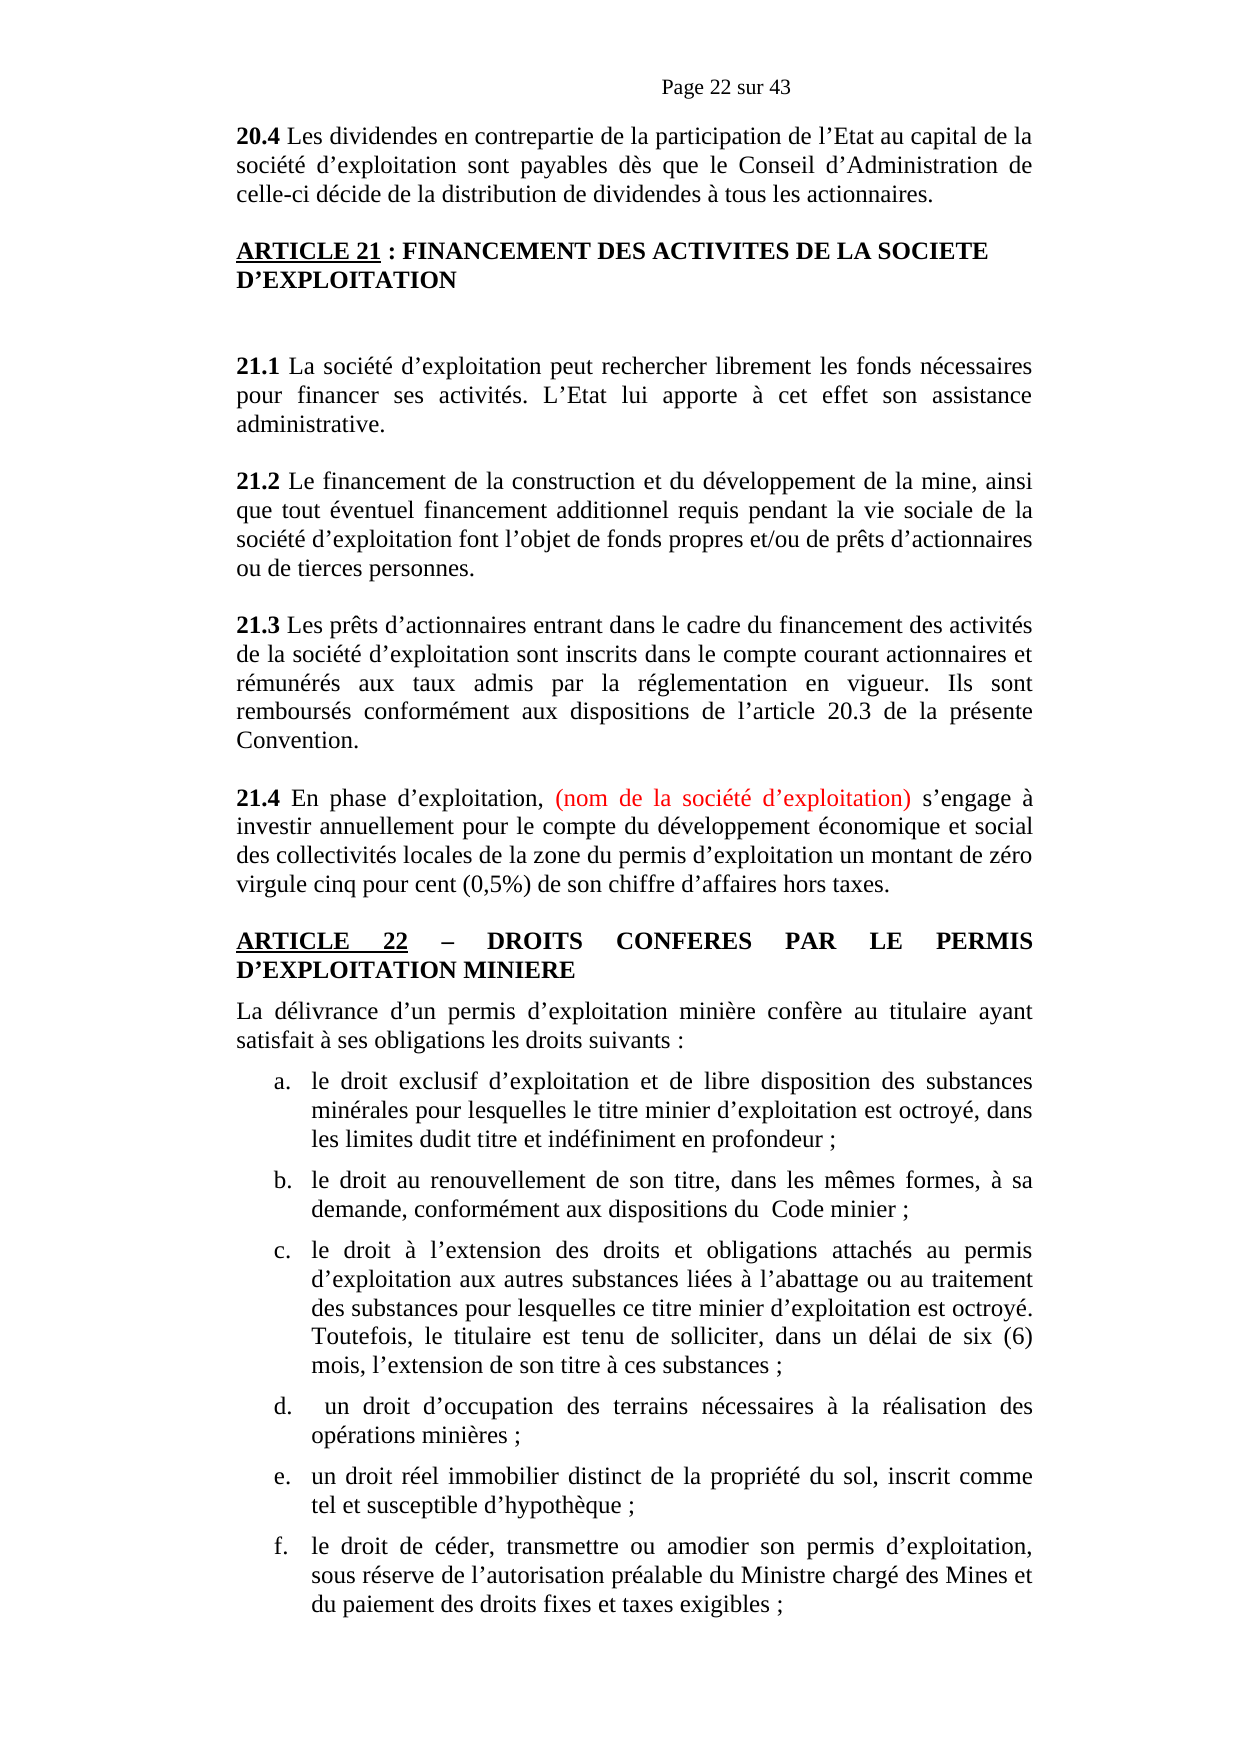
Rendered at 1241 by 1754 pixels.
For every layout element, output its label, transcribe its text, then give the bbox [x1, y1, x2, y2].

list le droit au renouvellement de son titre, dans les mêmes formes, à sa demande, conformément aux dispositions du Code minier ; [274, 1165, 1034, 1223]
list un droit réel immobilier distinct de la propriété du sol, inscrit comme tel et susceptible d’hypothèque ; [274, 1461, 1034, 1519]
text 21.1 La société d’exploitation peut rechercher librement les fonds nécessaires pour financer ses activités. L’Etat lui apporte à cet effet son assistance administrative. [236, 351, 1034, 438]
text 21.2 Le financement de la construction et du développement de la mine, ainsi que tout éventuel financement additionnel requis pendant la vie sociale de la société d’exploitation font l’objet de fonds propres et/ou de prêts d’actionnaires ou de tierces personnes. [236, 466, 1034, 581]
text ARTICLE 22 – DROITS CONFERES PAR LE PERMIS D’EXPLOITATION MINIERE [236, 926, 1034, 984]
text 20.4 Les dividendes en contrepartie de la participation de l’Etat au capital de la société d’exploitation sont payables dès que le Conseil d’Administration de celle-ci décide de la distribution de dividendes à tous les actionnaires. [236, 121, 1034, 208]
list le droit de céder, transmettre ou amodier son permis d’exploitation, sous réserve de l’autorisation préalable du Ministre chargé des Mines et du paiement des droits fixes et taxes exigibles ; [274, 1531, 1034, 1618]
list le droit à l’extension des droits et obligations attachés au permis d’exploitation aux autres substances liées à l’abattage ou au traitement des substances pour lesquelles ce titre minier d’exploitation est octroyé. Toutefois, le titulaire est tenu de solliciter, dans un délai de six (6) mois, l’extension de son titre à ces substances ; [274, 1235, 1034, 1379]
text La délivrance d’un permis d’exploitation minière confère au titulaire ayant satisfait à ses obligations les droits suivants : [236, 996, 1034, 1054]
text 21.3 Les prêts d’actionnaires entrant dans le cadre du financement des activités de la société d’exploitation sont inscrits dans le compte courant actionnaires et rémunérés aux taux admis par la réglementation en vigueur. Ils sont remboursés conformément aux dispositions de l’article 20.3 de la présente Convention. [236, 610, 1034, 754]
list un droit d’occupation des terrains nécessaires à la réalisation des opérations minières ; [274, 1391, 1034, 1449]
text 21.4 En phase d’exploitation, (nom de la société d’exploitation) s’engage à investir annuellement pour le compte du développement économique et social des collectivités locales de la zone du permis d’exploitation un montant de zéro virgule cinq pour cent (0,5%) de son chiffre d’affaires hors taxes. [236, 783, 1034, 898]
list le droit exclusif d’exploitation et de libre disposition des substances minérales pour lesquelles le titre minier d’exploitation est octroyé, dans les limites dudit titre et indéfiniment en profondeur ; [274, 1066, 1034, 1153]
text ARTICLE 21 : FINANCEMENT DES ACTIVITES DE LA SOCIETE D’EXPLOITATION [236, 236, 1034, 323]
